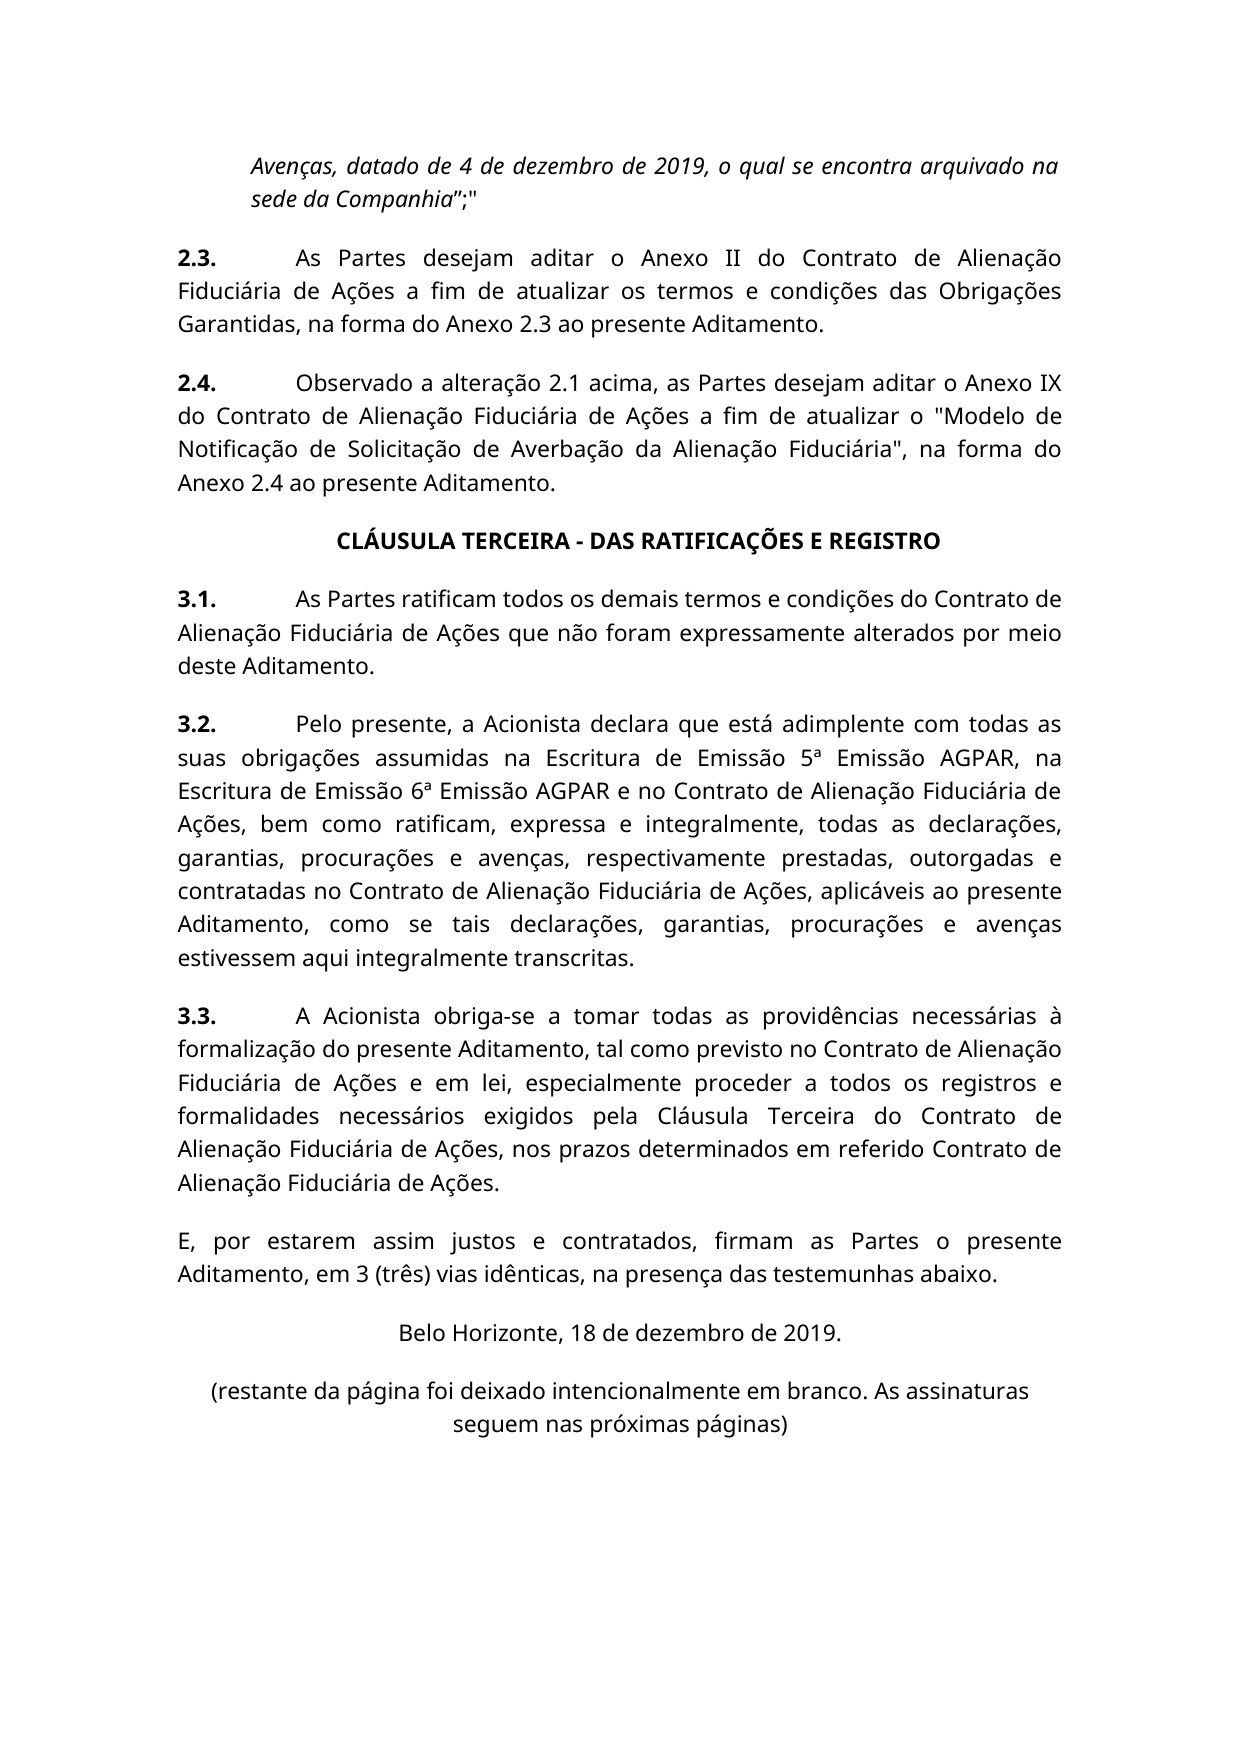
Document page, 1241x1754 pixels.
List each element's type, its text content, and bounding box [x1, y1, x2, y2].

text E, por estarem assim justos e contratados, firmam as Partes o presente Aditamento, em 3 (três) vias idênticas, na presença das testemunhas abaixo. [177, 1223, 1063, 1289]
text Belo Horizonte, 18 de dezembro de 2019. [177, 1314, 1063, 1348]
list Pelo presente, a Acionista declara que está adimplente com todas as suas obrigações assumidas na Escritura de Emissão 5ª Emissão AGPAR, na Escritura de Emissão 6ª Emissão AGPAR e no Contrato de Alienação Fiduciária de Ações, bem como ratificam, expressa e integralmente, todas as declarações, garantias, procurações e avenças, respectivamente prestadas, outorgadas e contratadas no Contrato de Alienação Fiduciária de Ações, aplicáveis ao presente Aditamento, como se tais declarações, garantias, procurações e avenças estivessem aqui integralmente transcritas. [177, 706, 1063, 973]
list As Partes ratificam todos os demais termos e condições do Contrato de Alienação Fiduciária de Ações que não foram expressamente alterados por meio deste Aditamento. [177, 581, 1063, 681]
list CLÁUSULA TERCEIRA - DAS RATIFICAÇÕES E REGISTRO [177, 523, 1063, 556]
text (restante da página foi deixado intencionalmente em branco. As assinaturas seguem nas próximas páginas) [177, 1373, 1063, 1439]
list A Acionista obriga-se a tomar todas as providências necessárias à formalização do presente Aditamento, tal como previsto no Contrato de Alienação Fiduciária de Ações e em lei, especialmente proceder a todos os registros e formalidades necessários exigidos pela Cláusula Terceira do Contrato de Alienação Fiduciária de Ações, nos prazos determinados em referido Contrato de Alienação Fiduciária de Ações. [177, 998, 1063, 1198]
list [251, 148, 1063, 214]
list Observado a alteração 2.1 acima, as Partes desejam aditar o Anexo IX do Contrato de Alienação Fiduciária de Ações a fim de atualizar o "Modelo de Notificação de Solicitação de Averbação da Alienação Fiduciária", na forma do Anexo 2.4 ao presente Aditamento. [177, 364, 1063, 498]
list As Partes desejam aditar o Anexo II do Contrato de Alienação Fiduciária de Ações a fim de atualizar os termos e condições das Obrigações Garantidas, na forma do Anexo 2.3 ao presente Aditamento. [177, 239, 1063, 339]
